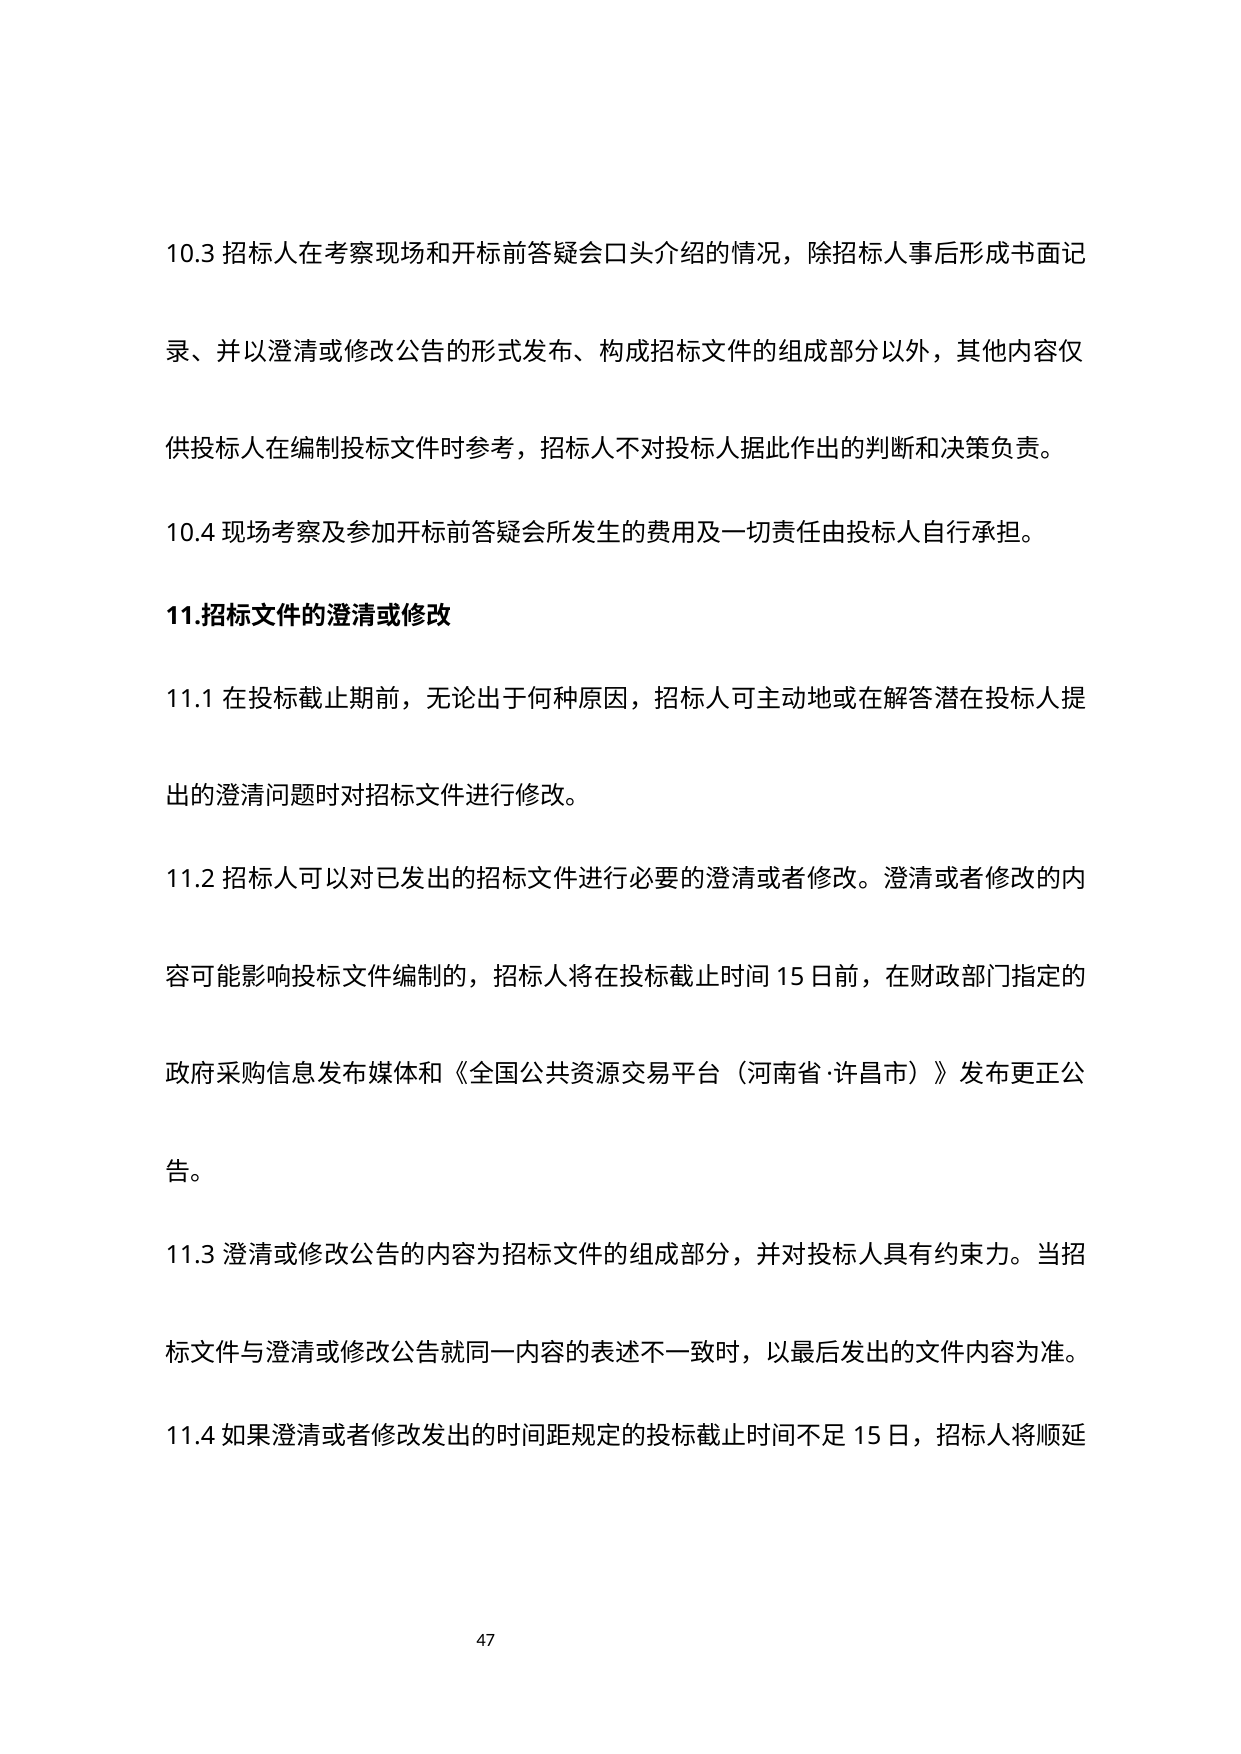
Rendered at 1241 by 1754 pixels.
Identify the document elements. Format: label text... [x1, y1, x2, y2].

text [165, 1401, 1087, 1466]
text 11.3 澄清或修改公告的内容为招标文件的组成部分，并对投标人具有约束力。当招标文件与澄清或修改公告就同一内容的表述不一致时，以最后发出的文件内容为准。 [165, 1220, 1087, 1383]
text 11.1 在投标截止期前，无论出于何种原因，招标人可主动地或在解答潜在投标人提出的澄清问题时对招标文件进行修改。 [165, 664, 1087, 826]
text 10.4 现场考察及参加开标前答疑会所发生的费用及一切责任由投标人自行承担。 [165, 498, 1087, 563]
text 11.2 招标人可以对已发出的招标文件进行必要的澄清或者修改。澄清或者修改的内容可能影响投标文件编制的，招标人将在投标截止时间15日前，在财政部门指定的政府采购信息发布媒体和《全国公共资源交易平台（河南省·许昌市）》发布更正公告。 [165, 844, 1087, 1202]
text 10.3 招标人在考察现场和开标前答疑会口头介绍的情况，除招标人事后形成书面记录、并以澄清或修改公告的形式发布、构成招标文件的组成部分以外，其他内容仅供投标人在编制投标文件时参考，招标人不对投标人据此作出的判断和决策负责。 [165, 219, 1087, 479]
text 11.招标文件的澄清或修改 [165, 581, 1087, 646]
